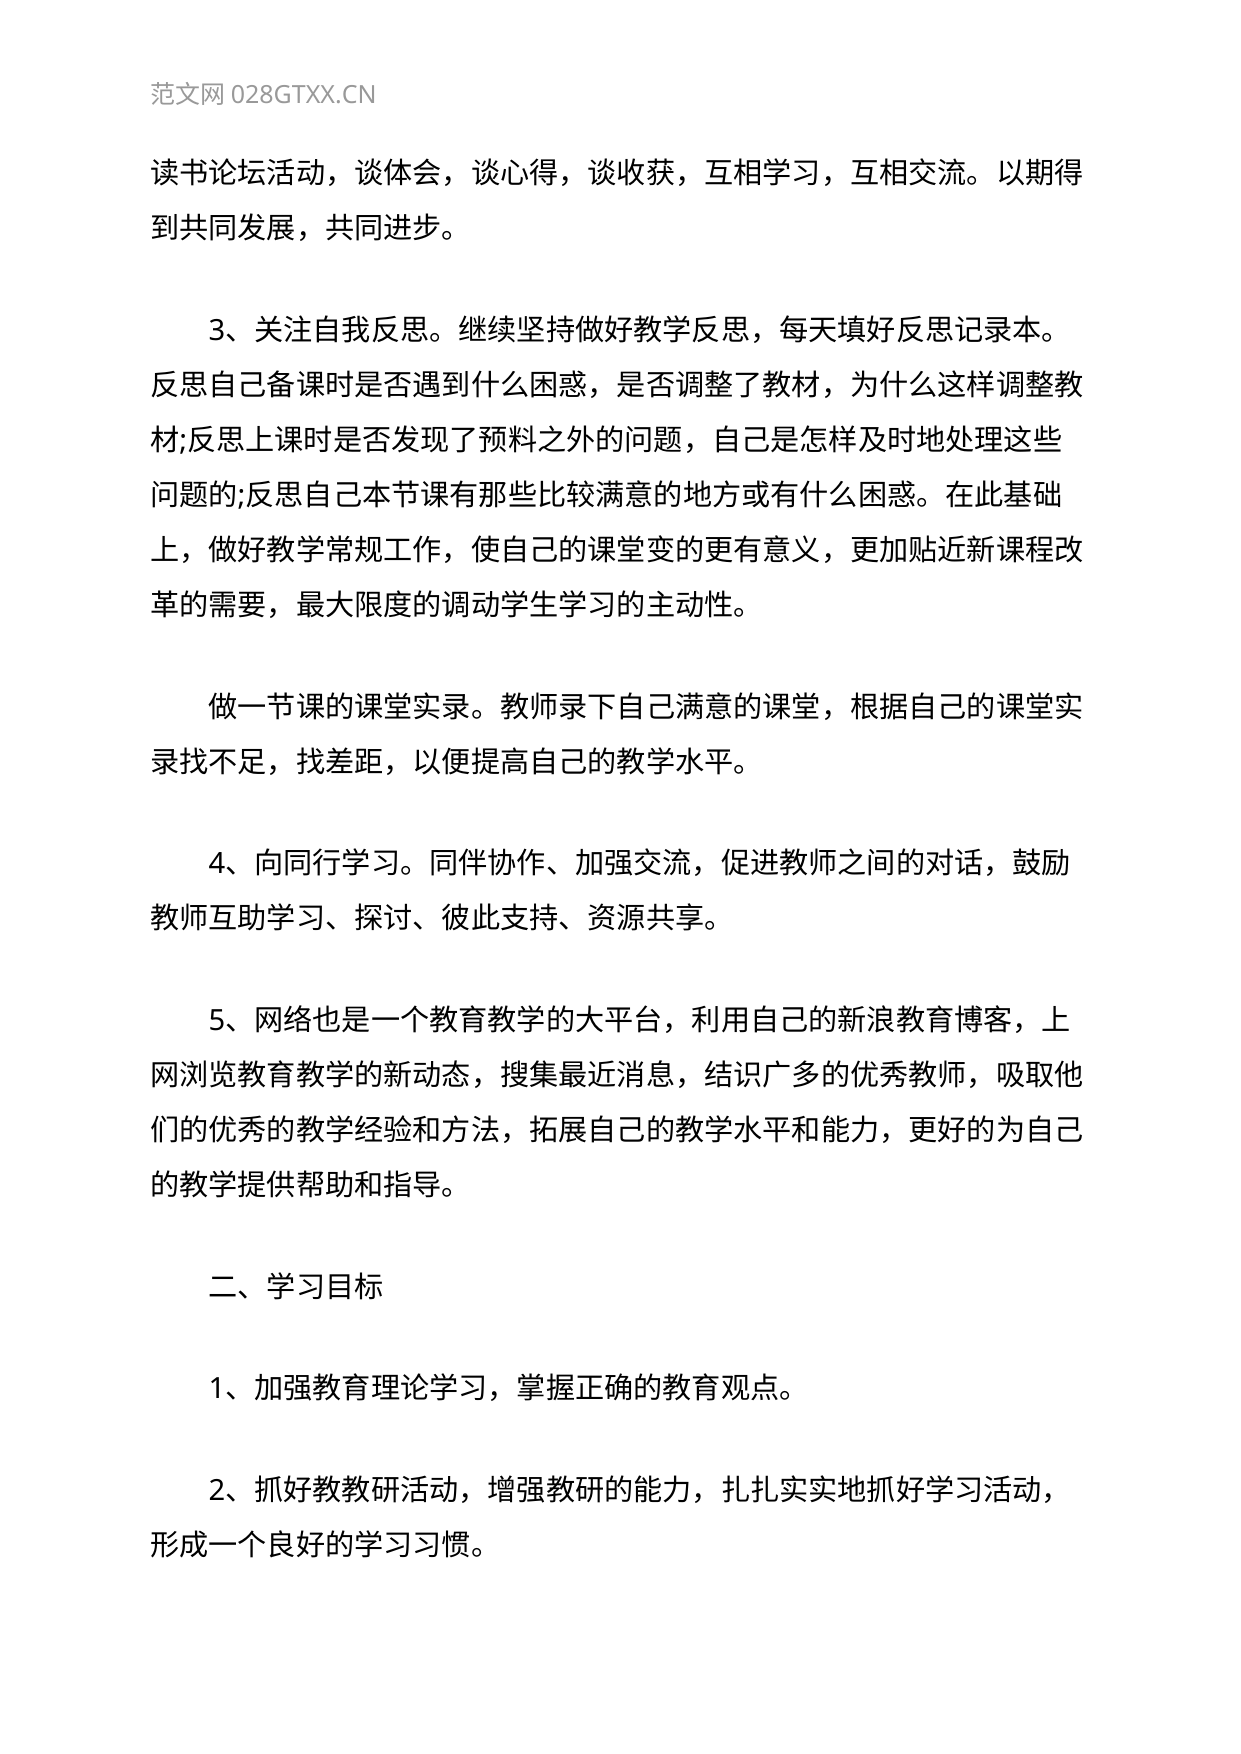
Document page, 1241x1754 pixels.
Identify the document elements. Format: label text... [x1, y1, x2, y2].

text 3、关注自我反思。继续坚持做好教学反思，每天填好反思记录本。反思自己备课时是否遇到什么困惑，是否调整了教材，为什么这样调整教材;反思上课时是否发现了预料之外的问题，自己是怎样及时地处理这些问题的;反思自己本节课有那些比较满意的地方或有什么困惑。在此基础上，做好教学常规工作，使自己的课堂变的更有意义，更加贴近新课程改革的需要，最大限度的调动学生学习的主动性。 [150, 307, 1090, 624]
text 2、抓好教教研活动，增强教研的能力，扎扎实实地抓好学习活动，形成一个良好的学习习惯。 [150, 1467, 1090, 1564]
text 4、向同行学习。同伴协作、加强交流，促进教师之间的对话，鼓励教师互助学习、探讨、彼此支持、资源共享。 [150, 840, 1090, 937]
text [150, 150, 1090, 247]
text 做一节课的课堂实录。教师录下自己满意的课堂，根据自己的课堂实录找不足，找差距，以便提高自己的教学水平。 [150, 683, 1090, 780]
text 5、网络也是一个教育教学的大平台，利用自己的新浪教育博客，上网浏览教育教学的新动态，搜集最近消息，结识广多的优秀教师，吸取他们的优秀的教学经验和方法，拓展自己的教学水平和能力，更好的为自己的教学提供帮助和指导。 [150, 997, 1090, 1204]
text 二、学习目标 [150, 1263, 1090, 1306]
text 1、加强教育理论学习，掌握正确的教育观点。 [150, 1365, 1090, 1407]
